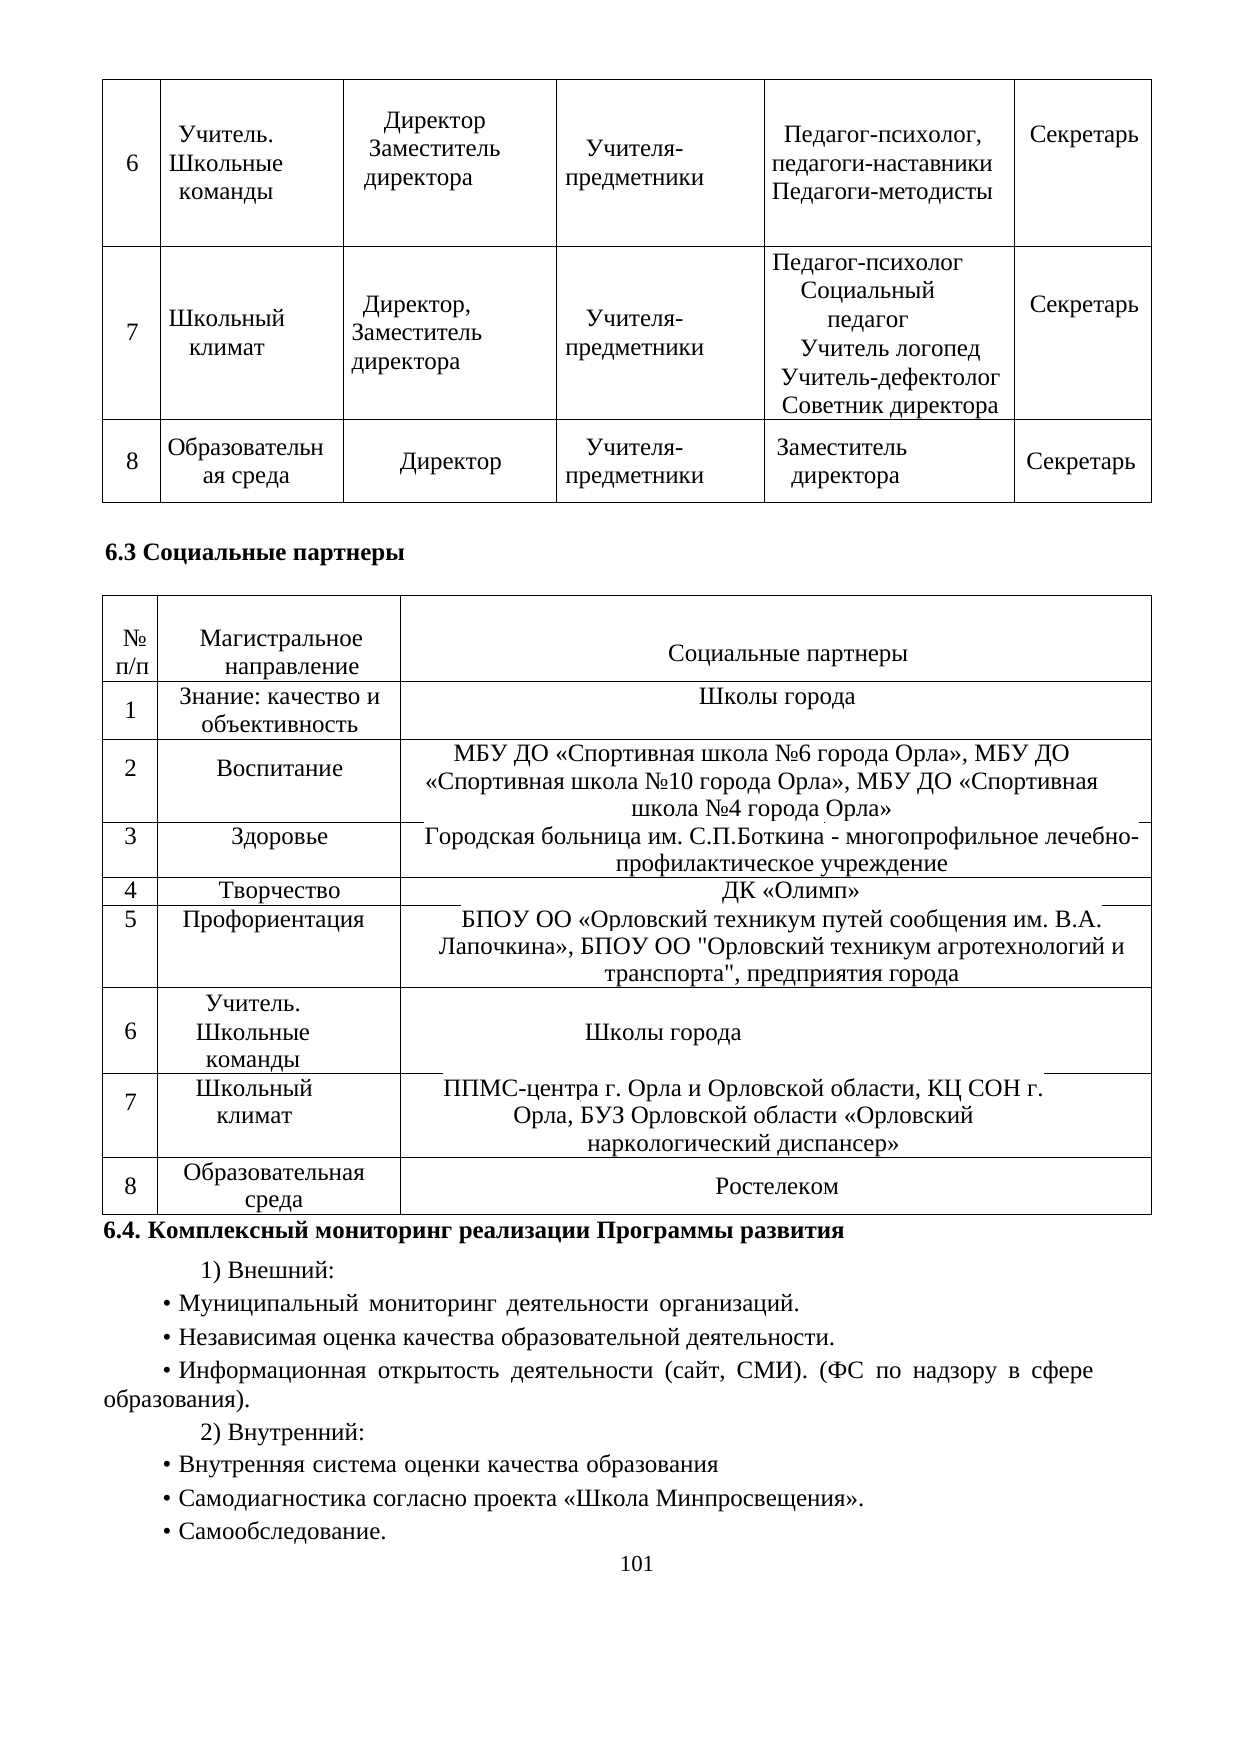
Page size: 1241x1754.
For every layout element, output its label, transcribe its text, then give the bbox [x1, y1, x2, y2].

table_header № п/п [103, 596, 157, 681]
table_header Учитель. Школьные команды [161, 80, 343, 246]
subtitle 6.3 Социальные партнеры [75, 537, 1198, 566]
table_cell БПОУ ОО «Орловский техникум путей сообщения им. В.А. Лапочкина», БПОУ ОО "Орловский техникум агротехнологий и транспорта", предприятия города [401, 906, 1151, 987]
table_cell Директор [344, 420, 556, 502]
table_cell Секретарь [1015, 420, 1151, 502]
table_cell 7 [103, 1074, 157, 1157]
table_cell 2 [103, 740, 157, 822]
table_header Магистральное направление [158, 596, 400, 681]
table_cell 6 [103, 988, 157, 1073]
list Внешний: [200, 1256, 1198, 1284]
table_cell Школы города [401, 988, 1151, 1073]
table_cell 4 [103, 878, 157, 905]
list Независимая оценка качества образовательной деятельности. [162, 1322, 1198, 1350]
table_cell ППМС-центра г. Орла и Орловской области, КЦ СОН г. Орла, БУЗ Орловской области «Орловский наркологический диспансер» [401, 1074, 1151, 1157]
table_cell Городская больница им. С.П.Боткина - многопрофильное лечебно-профилактическое учреждение [948, 823, 1151, 877]
list Самодиагностика согласно проекта «Школа Минпросвещения». [162, 1483, 1198, 1511]
table_header Педагог-психолог, педагоги-наставники Педагоги-методисты [765, 80, 1014, 246]
table_cell Заместитель директора [765, 420, 1014, 502]
list Самообследование. [162, 1516, 1198, 1545]
subtitle Комплексный мониторинг реализации Программы развития [103, 1215, 1198, 1244]
table_cell ДК «Олимп» [401, 878, 1151, 905]
table_cell Школьный климат [161, 247, 343, 419]
table_cell Директор, Заместитель директора [344, 247, 556, 419]
table_cell Здоровье [158, 823, 400, 877]
table_header Учителя- предметники [557, 80, 764, 246]
table_cell Учитель. Школьные команды [158, 988, 400, 1073]
table_cell 1 [103, 682, 157, 739]
table_cell Творчество [158, 878, 400, 905]
table_cell Ростелеком [401, 1158, 1151, 1214]
list Внутренняя система оценки качества образования [103, 1450, 1152, 1478]
table_cell 5 [103, 906, 157, 987]
table_header 6 [103, 80, 160, 246]
list Информационная открытость деятельности (сайт, СМИ). (ФС по надзору в сфере образования). [103, 1355, 1152, 1412]
table_cell Школьный климат [158, 1074, 400, 1157]
list Муниципальный мониторинг деятельности организаций. [103, 1289, 1152, 1317]
list Внутренний: [200, 1417, 1198, 1445]
table_header Директор Заместитель директора [344, 80, 556, 246]
table_cell Городская больница им. С.П.Боткина - многопрофильное лечебно-профилактическое учреждение [401, 823, 616, 877]
table_cell Образовательная среда [158, 1158, 400, 1214]
table_cell Учителя- предметники [557, 247, 764, 419]
table_cell Образовательн ая среда [161, 420, 343, 502]
table_cell 3 [103, 823, 157, 877]
table_cell 7 [103, 247, 160, 419]
table_cell Секретарь [1015, 247, 1151, 419]
table_cell Учителя- предметники [557, 420, 764, 502]
table_cell Знание: качество и объективность [158, 682, 400, 739]
table_cell Воспитание [158, 740, 400, 822]
table_cell 8 [103, 420, 160, 502]
table_cell Педагог-психолог Социальный педагог Учитель логопед Учитель-дефектолог Советник директора [765, 247, 1014, 419]
table_cell Школы города [401, 682, 1151, 739]
table_cell 8 [103, 1158, 157, 1214]
table_header Секретарь [1015, 80, 1151, 246]
table_cell МБУ ДО «Спортивная школа №6 города Орла», МБУ ДО «Спортивная школа №10 города Орла», МБУ ДО «Спортивная школа №4 города Орла» [401, 740, 1151, 822]
table_header Социальные партнеры [401, 596, 1151, 681]
table_cell Профориентация [158, 906, 400, 987]
